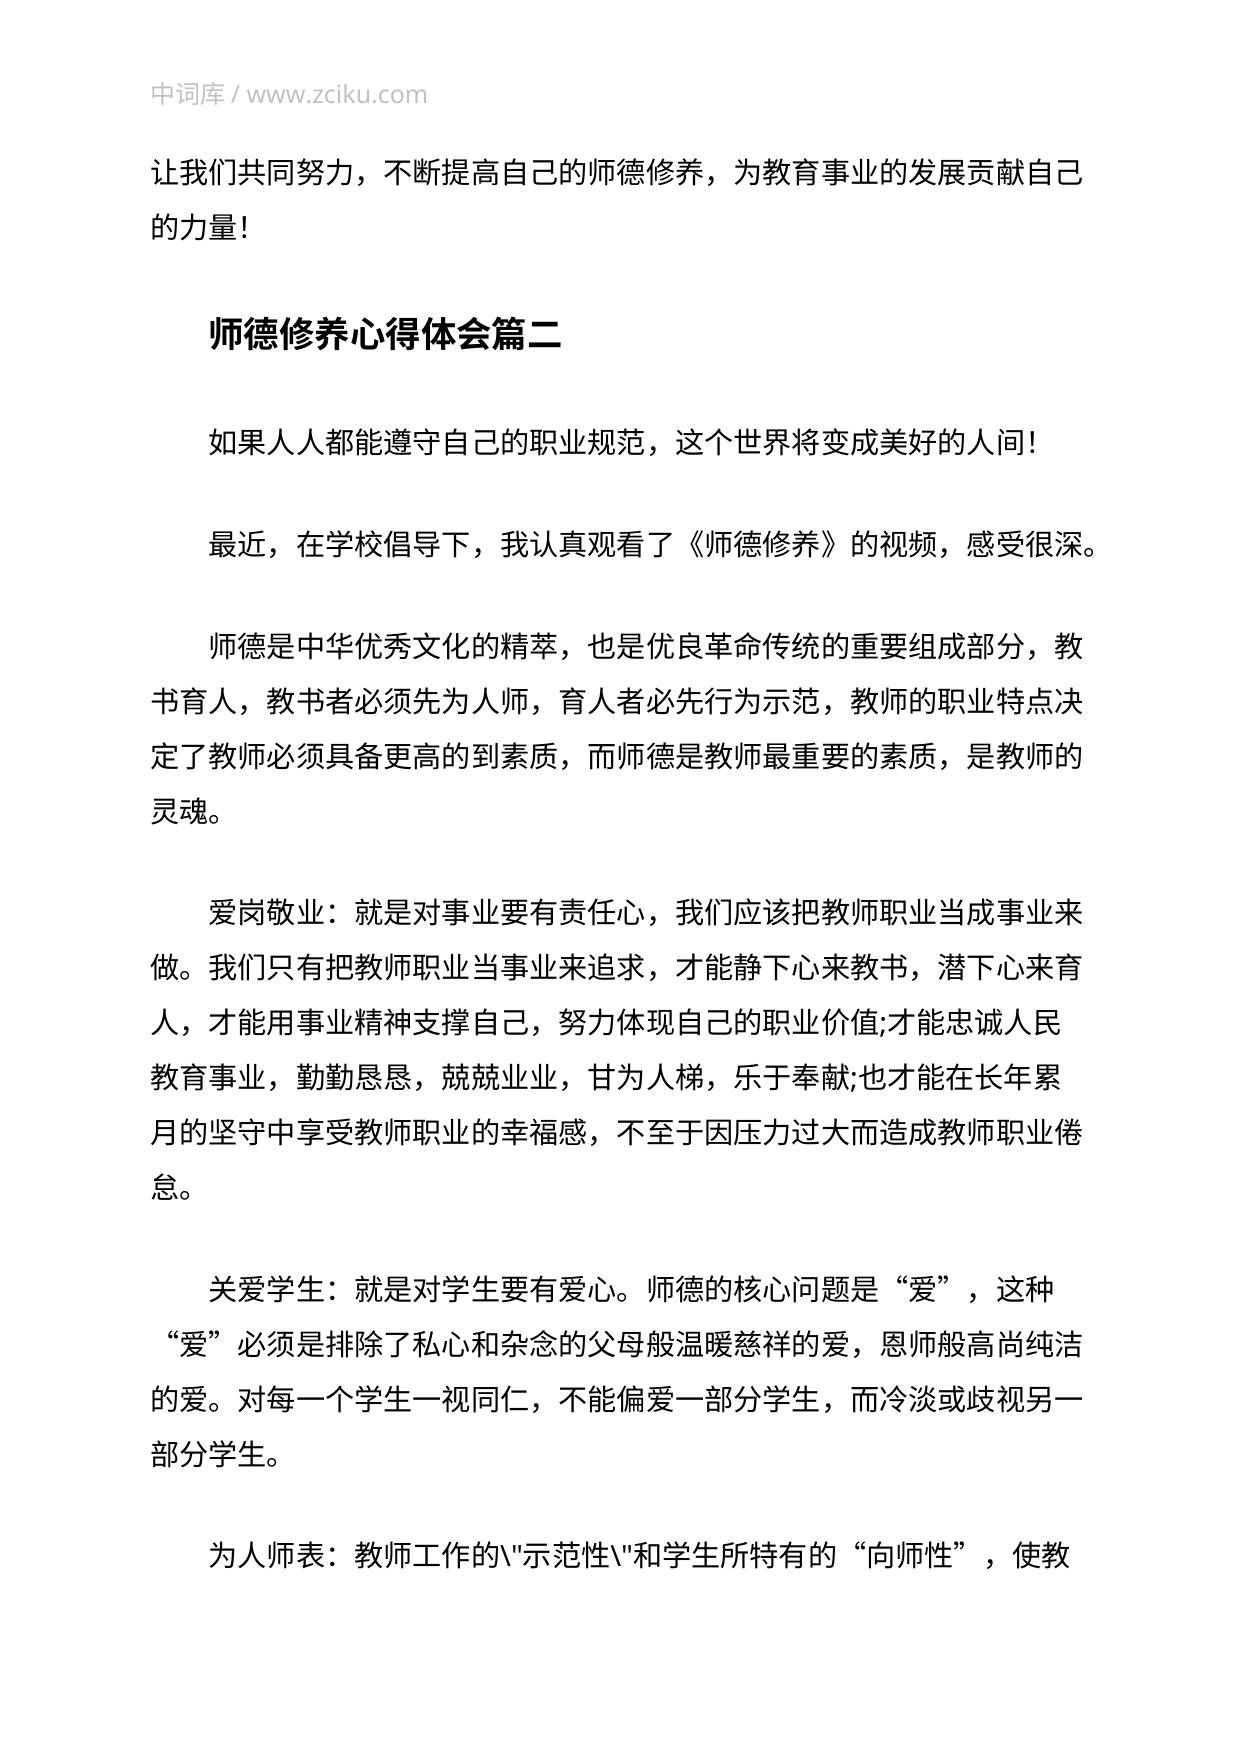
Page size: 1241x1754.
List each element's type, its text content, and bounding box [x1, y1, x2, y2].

text 师德修养心得体会篇二 [150, 307, 1090, 358]
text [150, 1533, 1090, 1575]
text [150, 150, 1090, 247]
text 如果人人都能遵守自己的职业规范，这个世界将变成美好的人间！ [150, 420, 1090, 462]
text 最近，在学校倡导下，我认真观看了《师德修养》的视频，感受很深。 [150, 522, 1090, 564]
text 师德是中华优秀文化的精萃，也是优良革命传统的重要组成部分，教书育人，教书者必须先为人师，育人者必先行为示范，教师的职业特点决定了教师必须具备更高的到素质，而师德是教师最重要的素质，是教师的灵魂。 [150, 624, 1090, 831]
text 爱岗敬业：就是对事业要有责任心，我们应该把教师职业当成事业来做。我们只有把教师职业当事业来追求，才能静下心来教书，潜下心来育人，才能用事业精神支撑自己，努力体现自己的职业价值;才能忠诚人民教育事业，勤勤恳恳，兢兢业业，甘为人梯，乐于奉献;也才能在长年累月的坚守中享受教师职业的幸福感，不至于因压力过大而造成教师职业倦怠。 [150, 890, 1090, 1207]
text 关爱学生：就是对学生要有爱心。师德的核心问题是“爱”，这种“爱”必须是排除了私心和杂念的父母般温暖慈祥的爱，恩师般高尚纯洁的爱。对每一个学生一视同仁，不能偏爱一部分学生，而冷淡或歧视另一部分学生。 [150, 1267, 1090, 1473]
